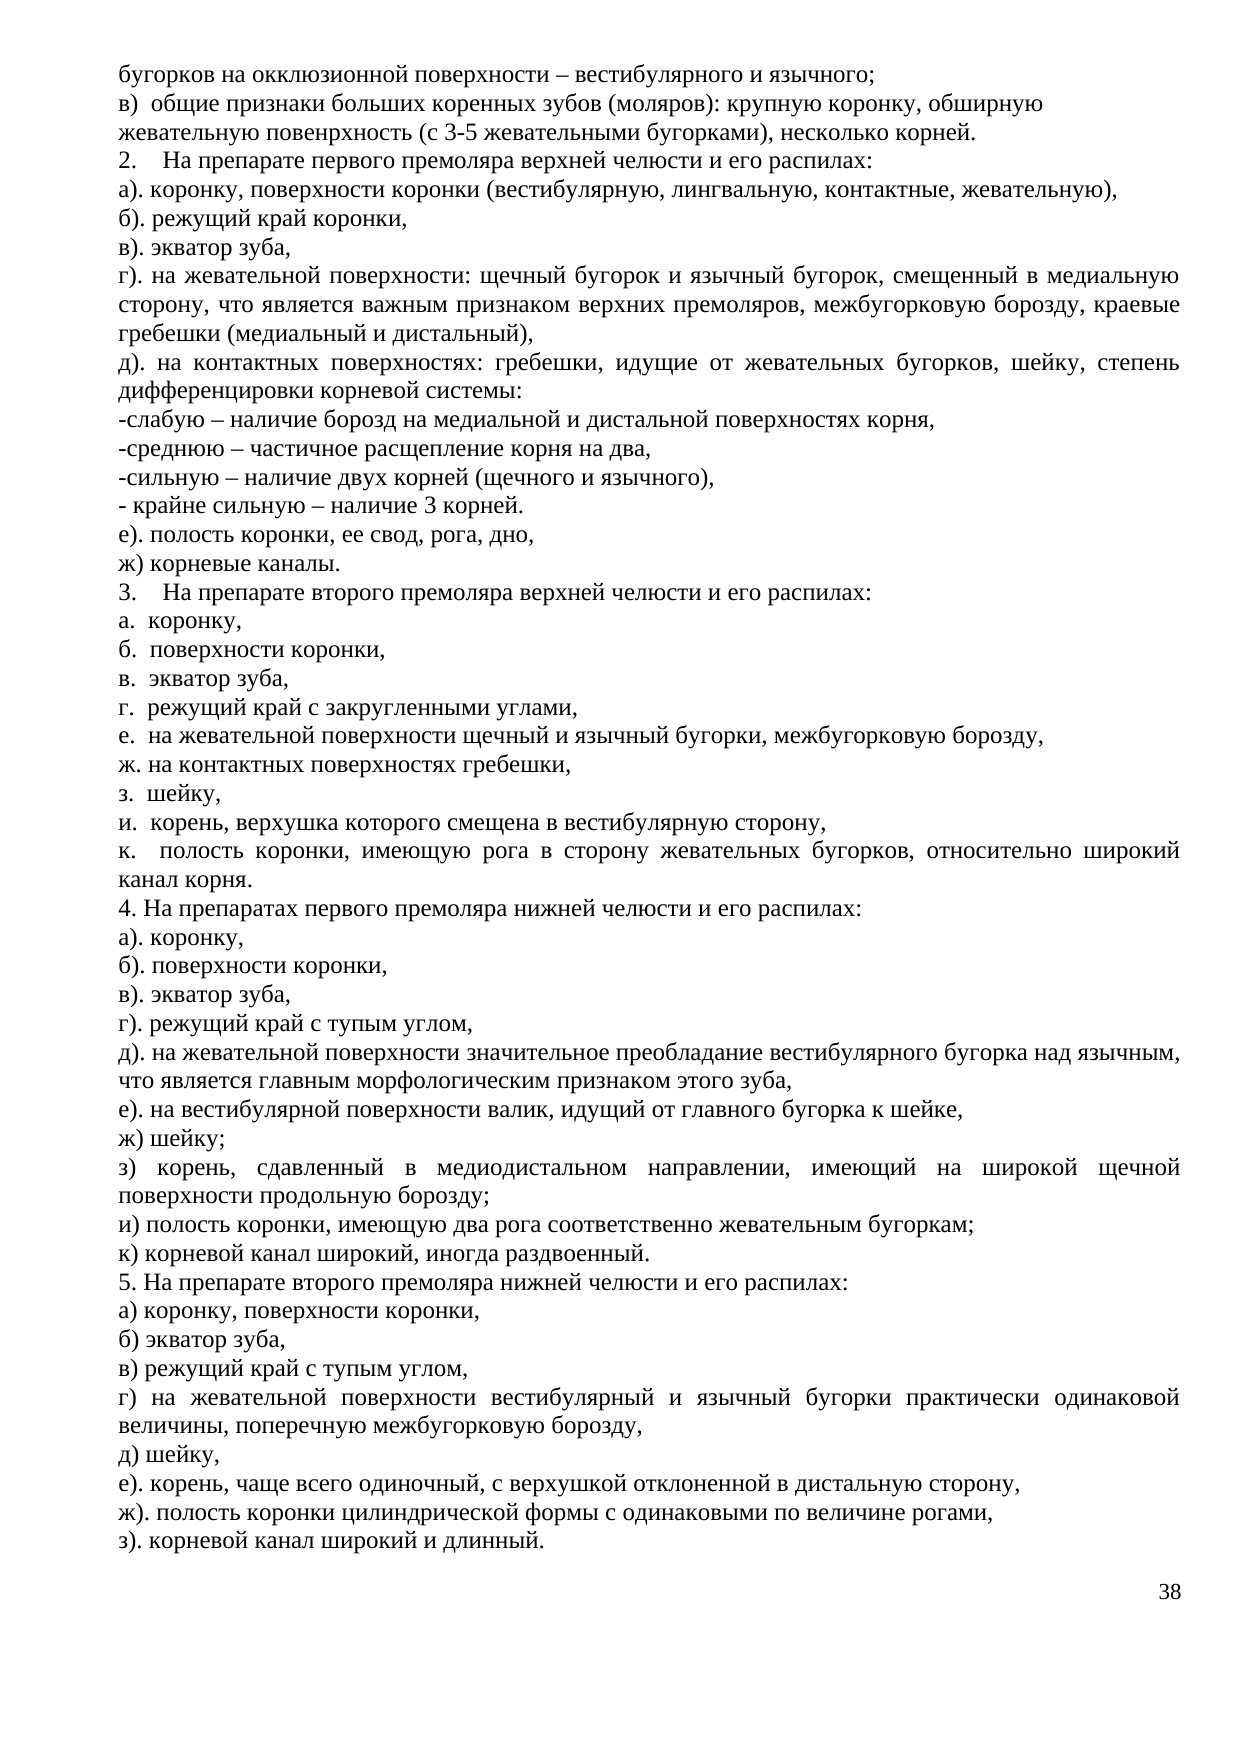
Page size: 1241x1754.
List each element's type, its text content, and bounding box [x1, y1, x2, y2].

text б). поверхности коронки, [118, 950, 1181, 979]
text 5. На препарате второго премоляра нижней челюсти и его распилах: [118, 1267, 1181, 1295]
text -сильную – наличие двух корней (щечного и язычного), [118, 462, 1181, 490]
list На препарате первого премоляра верхней челюсти и его распилах: [118, 145, 1181, 174]
text г). режущий край с тупым углом, [118, 1008, 1181, 1037]
text бугорков на окклюзионной поверхности – вестибулярного и язычного; [118, 59, 1181, 88]
text д) шейку, [118, 1439, 1181, 1468]
text 4. На препаратах первого премоляра нижней челюсти и его распилах: [118, 893, 1181, 922]
text д). на контактных поверхностях: гребешки, идущие от жевательных бугорков, шейку, степень дифференцировки корневой системы: [118, 347, 1181, 404]
text е). на вестибулярной поверхности валик, идущий от главного бугорка к шейке, [118, 1094, 1181, 1123]
text ж) корневые каналы. [118, 548, 1181, 577]
text е). корень, чаще всего одиночный, с верхушкой отклоненной в дистальную сторону, [118, 1468, 1181, 1497]
text - крайне сильную – наличие 3 корней. [118, 490, 1181, 519]
text -среднюю – частичное расщепление корня на два, [118, 433, 1181, 462]
text в) режущий край с тупым углом, [118, 1353, 1181, 1382]
list На препарате второго премоляра верхней челюсти и его распилах: [118, 577, 1181, 605]
text д). на жевательной поверхности значительное преобладание вестибулярного бугорка над язычным, что является главным морфологическим признаком этого зуба, [118, 1037, 1181, 1094]
text а) коронку, поверхности коронки, [118, 1295, 1181, 1324]
text и) полость коронки, имеющую два рога соответственно жевательным бугоркам; [118, 1209, 1181, 1238]
text а). коронку, [118, 922, 1181, 950]
text а. коронку, [118, 605, 1181, 634]
text ж) шейку; [118, 1123, 1181, 1152]
text б. поверхности коронки, [118, 634, 1181, 663]
text к. полость коронки, имеющую рога в сторону жевательных бугорков, относительно широкий канал корня. [118, 835, 1181, 893]
text з) корень, сдавленный в медиодистальном направлении, имеющий на широкой щечной поверхности продольную борозду; [118, 1152, 1181, 1209]
text е. на жевательной поверхности щечный и язычный бугорки, межбугорковую борозду, [118, 720, 1181, 749]
text б). режущий край коронки, [118, 203, 1181, 232]
text в) общие признаки больших коренных зубов (моляров): крупную коронку, обширную [118, 88, 1181, 117]
text ж). полость коронки цилиндрической формы с одинаковыми по величине рогами, [118, 1497, 1181, 1525]
text г) на жевательной поверхности вестибулярный и язычный бугорки практически одинаковой величины, поперечную межбугорковую борозду, [118, 1382, 1181, 1439]
text г. режущий край с закругленными углами, [118, 692, 1181, 720]
text е). полость коронки, ее свод, рога, дно, [118, 519, 1181, 548]
text а). коронку, поверхности коронки (вестибулярную, лингвальную, контактные, жевательную), [118, 174, 1181, 203]
text и. корень, верхушка которого смещена в вестибулярную сторону, [118, 807, 1181, 835]
text г). на жевательной поверхности: щечный бугорок и язычный бугорок, смещенный в медиальную сторону, что является важным признаком верхних премоляров, межбугорковую борозду, краевые гребешки (медиальный и дистальный), [118, 260, 1181, 347]
text -слабую – наличие борозд на медиальной и дистальной поверхностях корня, [118, 404, 1181, 433]
text ж. на контактных поверхностях гребешки, [118, 749, 1181, 778]
text в). экватор зуба, [118, 232, 1181, 260]
text з). корневой канал широкий и длинный. [118, 1525, 1181, 1554]
text в. экватор зуба, [118, 663, 1181, 692]
text к) корневой канал широкий, иногда раздвоенный. [118, 1238, 1181, 1267]
text в). экватор зуба, [118, 979, 1181, 1008]
text жевательную повенрхность (с 3-5 жевательными бугорками), несколько корней. [118, 117, 1181, 145]
text з. шейку, [118, 778, 1181, 807]
text б) экватор зуба, [118, 1324, 1181, 1353]
